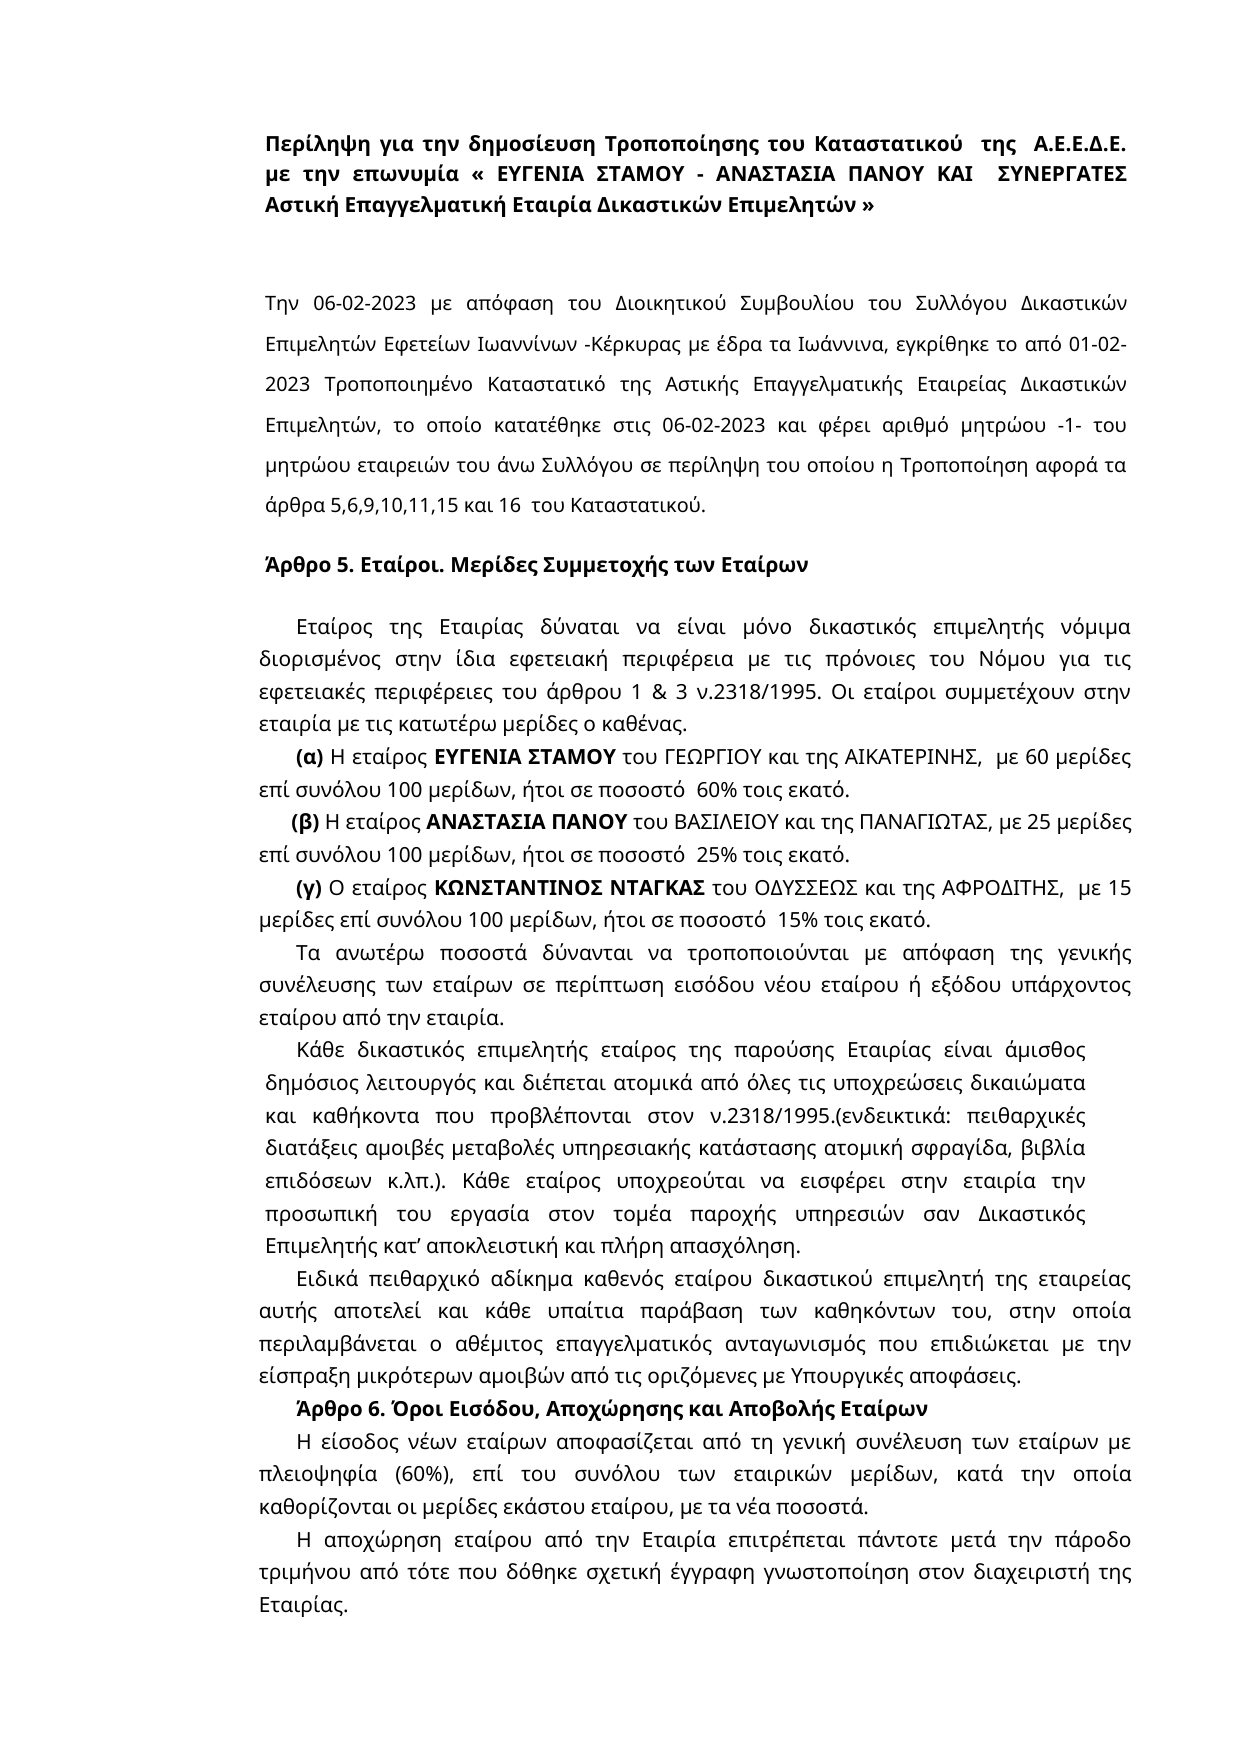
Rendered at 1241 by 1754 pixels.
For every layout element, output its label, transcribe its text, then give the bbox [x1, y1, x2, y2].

text Περίληψη για την δημοσίευση Τροποποίησης του Καταστατικού της Α.Ε.Ε.Δ.Ε. με την επωνυμία « ΕΥΓΕΝΙΑ ΣΤΑΜΟΥ - ΑΝΑΣΤΑΣΙΑ ΠΑΝΟΥ ΚΑΙ ΣΥΝΕΡΓΑΤΕΣ Αστική Επαγγελματική Εταιρία Δικαστικών Επιμελητών » [265, 127, 1128, 218]
text Την 06-02-2023 με απόφαση του Διοικητικού Συμβουλίου του Συλλόγου Δικαστικών Επιμελητών Εφετείων Ιωαννίνων -Κέρκυρας με έδρα τα Ιωάννινα, εγκρίθηκε το από 01-02-2023 Τροποποιημένο Καταστατικό της Αστικής Επαγγελματικής Εταιρείας Δικαστικών Επιμελητών, το οποίο κατατέθηκε στις 06-02-2023 και φέρει αριθμό μητρώου -1- του μητρώου εταιρειών του άνω Συλλόγου σε περίληψη του οποίου η Τροποποίηση αφορά τα άρθρα 5,6,9,10,11,15 και 16 του Καταστατικού. [265, 289, 1128, 519]
text Ειδικά πειθαρχικό αδίκημα καθενός εταίρου δικαστικού επιμελητή της εταιρείας αυτής αποτελεί και κάθε υπαίτια παράβαση των καθηκόντων του, στην οποία περιλαμβάνεται ο αθέμιτος επαγγελματικός ανταγωνισμός που επιδιώκεται με την είσπραξη μικρότερων αμοιβών από τις οριζόμενες με Υπουργικές αποφάσεις. [259, 1264, 1132, 1390]
text Άρθρο 6. Όροι Εισόδου, Αποχώρησης και Αποβολής Εταίρων [296, 1394, 1132, 1423]
text Η αποχώρηση εταίρου από την Εταιρία επιτρέπεται πάντοτε μετά την πάροδο τριμήνου από τότε που δόθηκε σχετική έγγραφη γνωστοποίηση στον διαχειριστή της Εταιρίας. [259, 1525, 1132, 1618]
text Άρθρο 5. Εταίροι. Μερίδες Συμμετοχής των Εταίρων [265, 551, 1128, 579]
text (α) Η εταίρος ΕΥΓΕΝΙΑ ΣΤΑΜΟΥ του ΓΕΩΡΓΙΟΥ και της ΑΙΚΑΤΕΡΙΝΗΣ, με 60 μερίδες επί συνόλου 100 μερίδων, ήτοι σε ποσοστό 60% τοις εκατό. [259, 742, 1132, 803]
text (γ) Ο εταίρος ΚΩΝΣΤΑΝΤΙΝΟΣ ΝΤΑΓΚΑΣ του ΟΔΥΣΣΕΩΣ και της ΑΦΡΟΔΙΤΗΣ, με 15 μερίδες επί συνόλου 100 μερίδων, ήτοι σε ποσοστό 15% τοις εκατό. [259, 873, 1132, 934]
text Εταίρος της Εταιρίας δύναται να είναι μόνο δικαστικός επιμελητής νόμιμα διορισμένος στην ίδια εφετειακή περιφέρεια με τις πρόνοιες του Νόμου για τις εφετειακές περιφέρειες του άρθρου 1 & 3 ν.2318/1995. Οι εταίροι συμμετέχουν στην εταιρία με τις κατωτέρω μερίδες ο καθένας. [259, 612, 1132, 738]
text Η είσοδος νέων εταίρων αποφασίζεται από τη γενική συνέλευση των εταίρων με πλειοψηφία (60%), επί του συνόλου των εταιρικών μερίδων, κατά την οποία καθορίζονται οι μερίδες εκάστου εταίρου, με τα νέα ποσοστά. [259, 1427, 1132, 1521]
text Κάθε δικαστικός επιμελητής εταίρος της παρούσης Εταιρίας είναι άμισθος δημόσιος λειτουργός και διέπεται ατομικά από όλες τις υποχρεώσεις δικαιώματα και καθήκοντα που προβλέπονται στον ν.2318/1995.(ενδεικτικά: πειθαρχικές διατάξεις αμοιβές μεταβολές υπηρεσιακής κατάστασης ατομική σφραγίδα, βιβλία επιδόσεων κ.λπ.). Κάθε εταίρος υποχρεούται να εισφέρει στην εταιρία την προσωπική του εργασία στον τομέα παροχής υπηρεσιών σαν Δικαστικός Επιμελητής κατ’ αποκλειστική και πλήρη απασχόληση. [265, 1036, 1086, 1260]
text (β) Η εταίρος ΑΝΑΣΤΑΣΙA ΠΑΝΟΥ του ΒΑΣΙΛΕΙΟΥ και της ΠΑΝΑΓΙΩΤΑΣ, με 25 μερίδες επί συνόλου 100 μερίδων, ήτοι σε ποσοστό 25% τοις εκατό. [259, 807, 1132, 868]
text Τα ανωτέρω ποσοστά δύνανται να τροποποιούνται με απόφαση της γενικής συνέλευσης των εταίρων σε περίπτωση εισόδου νέου εταίρου ή εξόδου υπάρχοντος εταίρου από την εταιρία. [259, 938, 1132, 1031]
